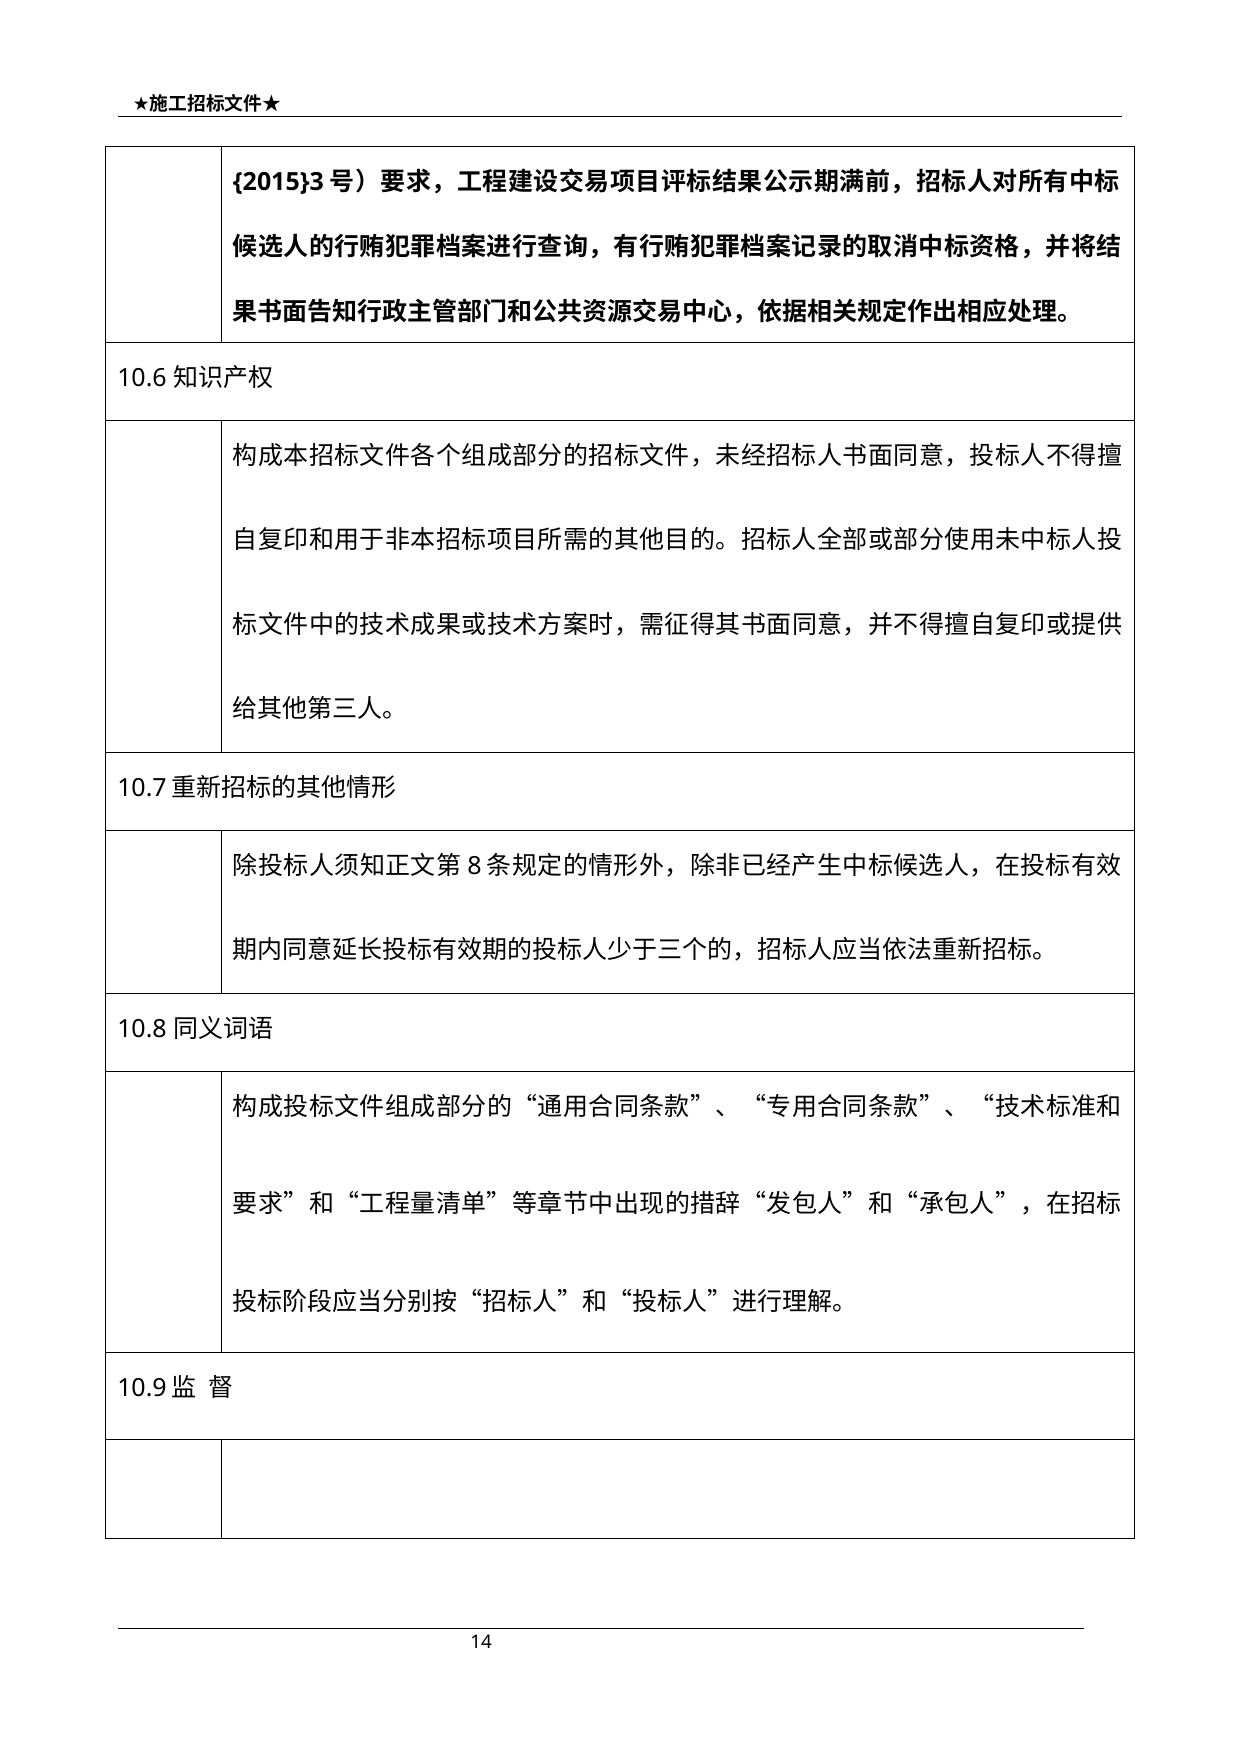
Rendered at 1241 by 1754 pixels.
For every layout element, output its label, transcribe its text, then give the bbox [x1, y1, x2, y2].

table_cell 构成本招标文件各个组成部分的招标文件，未经招标人书面同意，投标人不得擅自复印和用于非本招标项目所需的其他目的。招标人全部或部分使用未中标人投标文件中的技术成果或技术方案时，需征得其书面同意，并不得擅自复印或提供给其他第三人。 [222, 421, 1134, 752]
table_cell 构成投标文件组成部分的“通用合同条款”、“专用合同条款”、“技术标准和要求”和“工程量清单”等章节中出现的措辞“发包人”和“承包人”，在招标投标阶段应当分别按“招标人”和“投标人”进行理解。 [222, 1072, 1134, 1352]
table_cell [106, 147, 221, 342]
table_cell 10.8 同义词语 [106, 994, 1134, 1071]
table_cell [106, 421, 221, 752]
table_cell 10.9监 督 [106, 1353, 1134, 1438]
table_cell [106, 831, 221, 993]
table_cell 除投标人须知正文第8条规定的情形外，除非已经产生中标候选人，在投标有效期内同意延长投标有效期的投标人少于三个的，招标人应当依法重新招标。 [222, 831, 1134, 993]
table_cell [222, 1440, 1134, 1537]
table_cell [106, 1072, 221, 1352]
table_cell 10.6 知识产权 [106, 343, 1134, 420]
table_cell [222, 147, 1134, 342]
table_cell 10.7重新招标的其他情形 [106, 753, 1134, 830]
table_cell [106, 1440, 221, 1537]
